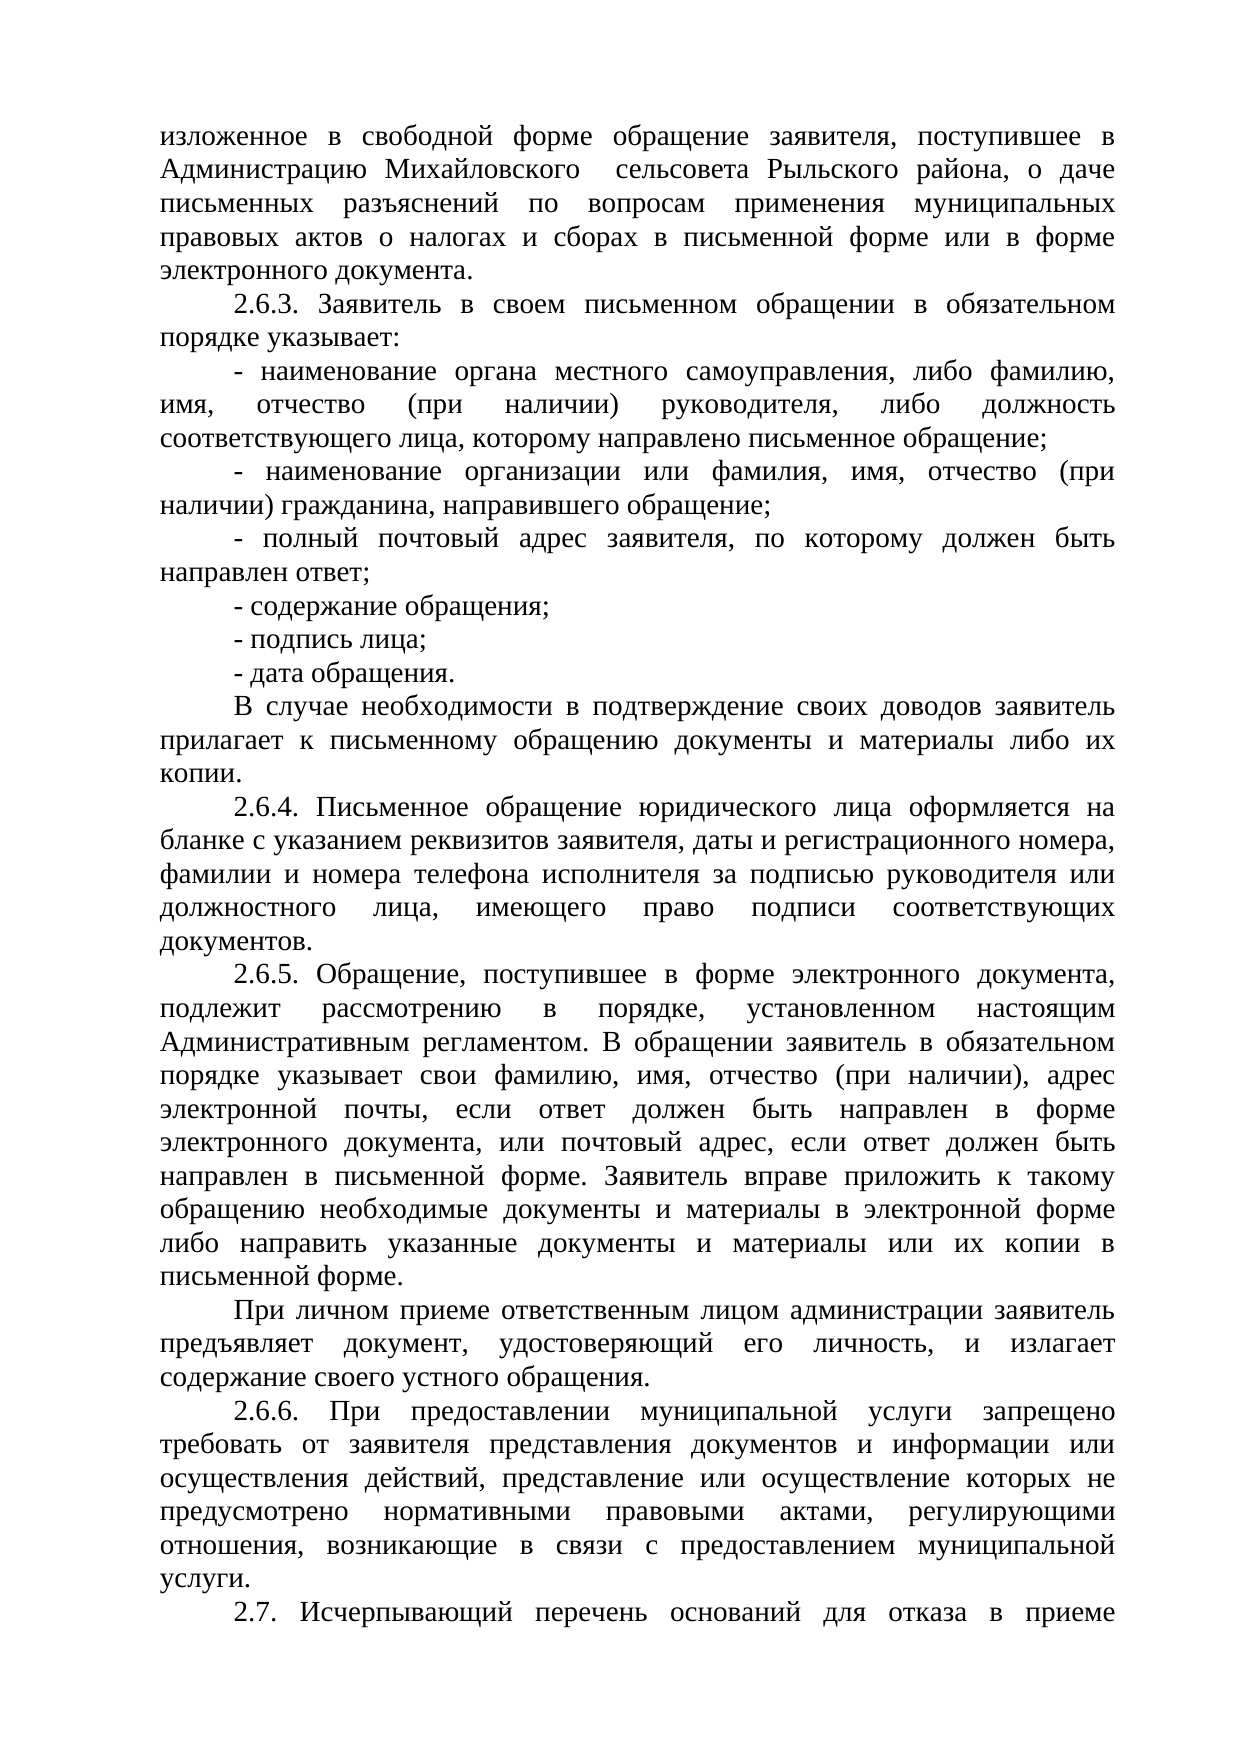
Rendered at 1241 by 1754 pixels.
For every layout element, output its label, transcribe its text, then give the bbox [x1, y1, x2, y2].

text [159, 1594, 1116, 1627]
text - наименование организации или фамилия, имя, отчество (при наличии) гражданина, направившего обращение; [159, 453, 1116, 521]
text - содержание обращения; [159, 588, 1116, 621]
text 2.6.4. Письменное обращение юридического лица оформляется на бланке с указанием реквизитов заявителя, даты и регистрационного номера, фамилии и номера телефона исполнителя за подписью руководителя или должностного лица, имеющего право подписи соответствующих документов. [159, 789, 1116, 957]
text 2.6.3. Заявитель в своем письменном обращении в обязательном порядке указывает: [159, 286, 1116, 353]
text - наименование органа местного самоуправления, либо фамилию, имя, отчество (при наличии) руководителя, либо должность соответствующего лица, которому направлено письменное обращение; [159, 353, 1116, 453]
text - дата обращения. [159, 655, 1116, 688]
text При личном приеме ответственным лицом администрации заявитель предъявляет документ, удостоверяющий его личность, и излагает содержание своего устного обращения. [159, 1292, 1116, 1393]
text В случае необходимости в подтверждение своих доводов заявитель прилагает к письменному обращению документы и материалы либо их копии. [159, 688, 1116, 789]
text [159, 118, 1116, 286]
text 2.6.5. Обращение, поступившее в форме электронного документа, подлежит рассмотрению в порядке, установленном настоящим Административным регламентом. В обращении заявитель в обязательном порядке указывает свои фамилию, имя, отчество (при наличии), адрес электронной почты, если ответ должен быть направлен в форме электронного документа, или почтовый адрес, если ответ должен быть направлен в письменной форме. Заявитель вправе приложить к такому обращению необходимые документы и материалы в электронной форме либо направить указанные документы и материалы или их копии в письменной форме. [159, 957, 1116, 1292]
text - подпись лица; [159, 621, 1116, 655]
text 2.6.6. При предоставлении муниципальной услуги запрещено требовать от заявителя представления документов и информации или осуществления действий, представление или осуществление которых не предусмотрено нормативными правовыми актами, регулирующими отношения, возникающие в связи с предоставлением муниципальной услуги. [159, 1393, 1116, 1594]
text - полный почтовый адрес заявителя, по которому должен быть направлен ответ; [159, 521, 1116, 588]
